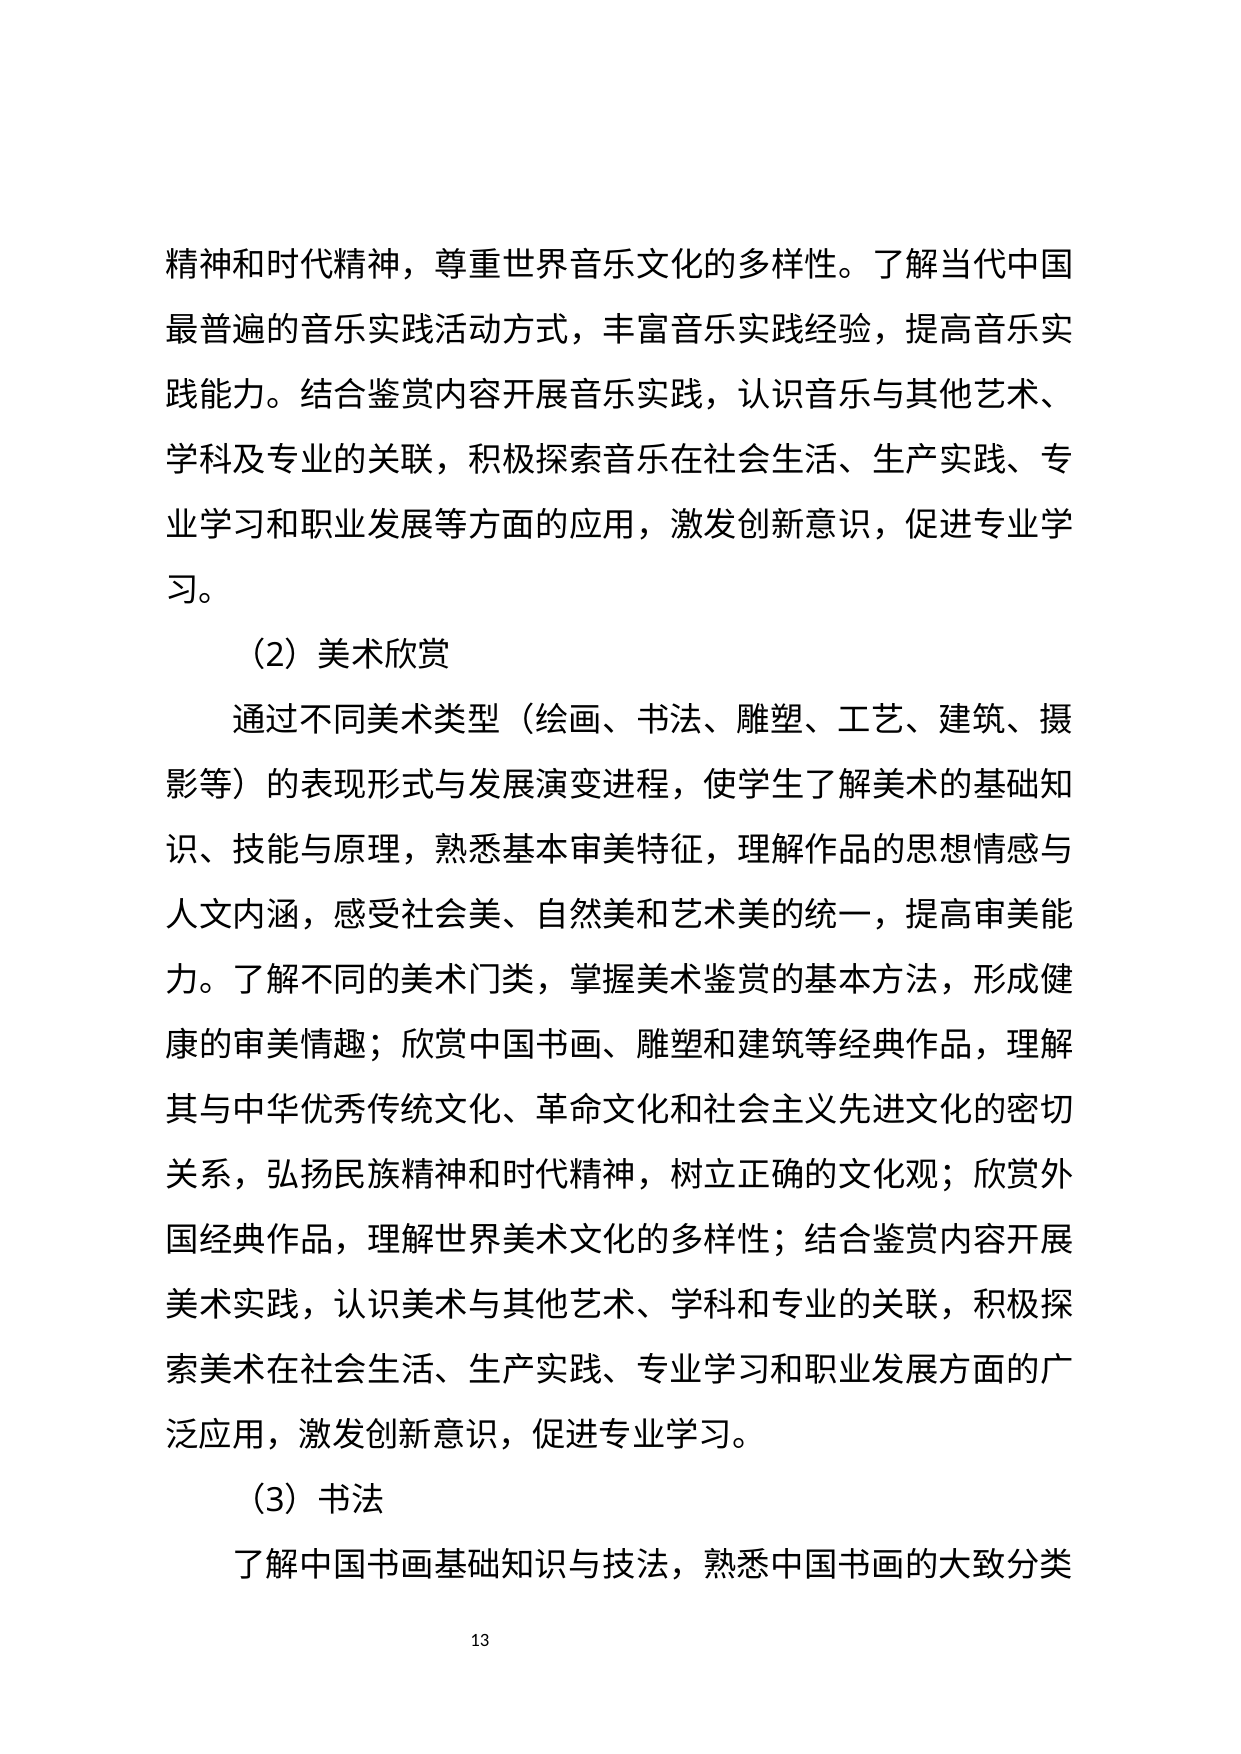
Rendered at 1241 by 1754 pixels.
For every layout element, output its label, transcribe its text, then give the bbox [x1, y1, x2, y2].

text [165, 230, 1075, 620]
text （3）书法 [165, 1465, 1075, 1530]
text 通过不同美术类型（绘画、书法、雕塑、工艺、建筑、摄影等）的表现形式与发展演变进程，使学生了解美术的基础知识、技能与原理，熟悉基本审美特征，理解作品的思想情感与人文内涵，感受社会美、自然美和艺术美的统一，提高审美能力。了解不同的美术门类，掌握美术鉴赏的基本方法，形成健康的审美情趣；欣赏中国书画、雕塑和建筑等经典作品，理解其与中华优秀传统文化、革命文化和社会主义先进文化的密切关系，弘扬民族精神和时代精神，树立正确的文化观；欣赏外国经典作品，理解世界美术文化的多样性；结合鉴赏内容开展美术实践，认识美术与其他艺术、学科和专业的关联，积极探索美术在社会生活、生产实践、专业学习和职业发展方面的广泛应用，激发创新意识，促进专业学习。 [165, 685, 1075, 1465]
text （2）美术欣赏 [165, 620, 1075, 685]
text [165, 1530, 1075, 1595]
